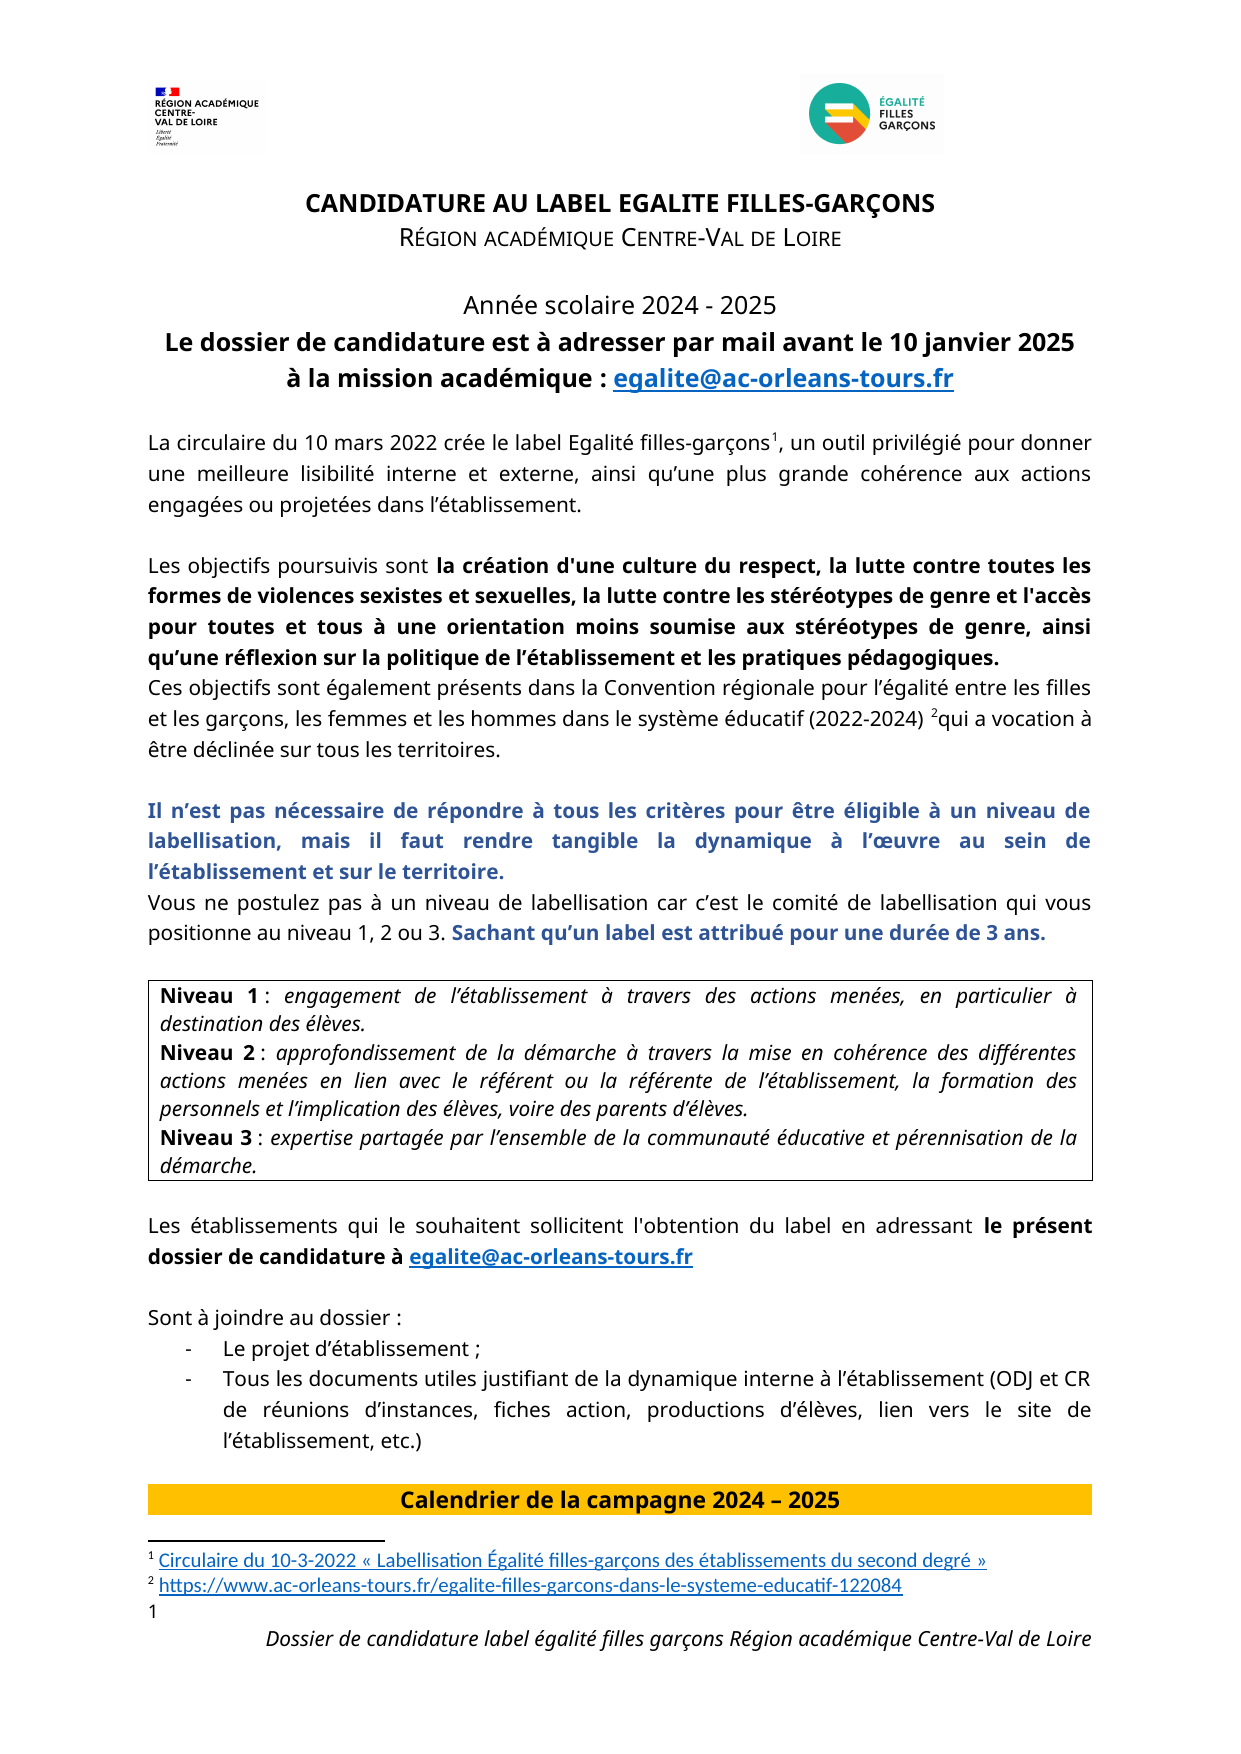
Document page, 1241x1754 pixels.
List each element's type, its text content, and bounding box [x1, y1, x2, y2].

text CANDIDATURE AU LABEL EGALITE FILLES-GARÇONS [148, 185, 1092, 219]
text Ces objectifs sont également présents dans la Convention régionale pour l’égalité entre les filles et les garçons, les femmes et les hommes dans le système éducatif (2022-2024) qui a vocation à être déclinée sur tous les territoires. [148, 673, 1092, 763]
text La circulaire du 10 mars 2022 crée le label Egalité filles-garçons, un outil privilégié pour donner une meilleure lisibilité interne et externe, ainsi qu’une plus grande cohérence aux actions engagées ou projetées dans l’établissement. [148, 428, 1092, 518]
picture [799, 73, 944, 154]
text Il n’est pas nécessaire de répondre à tous les critères pour être éligible à un niveau de labellisation, mais il faut rendre tangible la dynamique à l’œuvre au sein de l’établissement et sur le territoire. [148, 796, 1092, 886]
text Les objectifs poursuivis sont la création d'une culture du respect, la lutte contre toutes les formes de violences sexistes et sexuelles, la lutte contre les stéréotypes de genre et l'accès pour toutes et tous à une orientation moins soumise aux stéréotypes de genre, ainsi qu’une réflexion sur la politique de l’établissement et les pratiques pédagogiques. [148, 551, 1092, 671]
text Sont à joindre au dossier : [148, 1303, 1092, 1332]
table_header Niveau 1 : engagement de l’établissement à travers des actions menées, en particulier à destination des élèves. Niveau 2 : approfondissement de la démarche à travers la mise en cohérence des différentes actions menées en lien avec le référent ou la référente de l’établissement, la formation des personnels et l’implication des élèves, voire des parents d’élèves. Niveau 3 : expertise partagée par l’ensemble de la communauté éducative et pérennisation de la démarche. [149, 981, 1092, 1180]
text Calendrier de la campagne 2024 – 2025 [148, 1484, 1092, 1515]
text Le dossier de candidature est à adresser par mail avant le 10 janvier 2025 [148, 324, 1092, 358]
text Année scolaire 2024 - 2025 [148, 287, 1092, 322]
text Les établissements qui le souhaitent sollicitent l'obtention du label en adressant le présent dossier de candidature à egalite@ac-orleans-tours.fr [148, 1211, 1092, 1271]
list Le projet d’établissement ; [185, 1334, 1092, 1362]
text à la mission académique : egalite@ac-orleans-tours.fr [148, 361, 1092, 395]
list Tous les documents utiles justifiant de la dynamique interne à l’établissement (ODJ et CR de réunions d’instances, fiches action, productions d’élèves, lien vers le site de l’établissement, etc.) [185, 1364, 1092, 1454]
text Région académique Centre-Val de Loire [148, 219, 1092, 253]
text Vous ne postulez pas à un niveau de labellisation car c’est le comité de labellisation qui vous positionne au niveau 1, 2 ou 3. Sachant qu’un label est attribué pour une durée de 3 ans. [148, 888, 1092, 947]
picture [147, 79, 267, 154]
